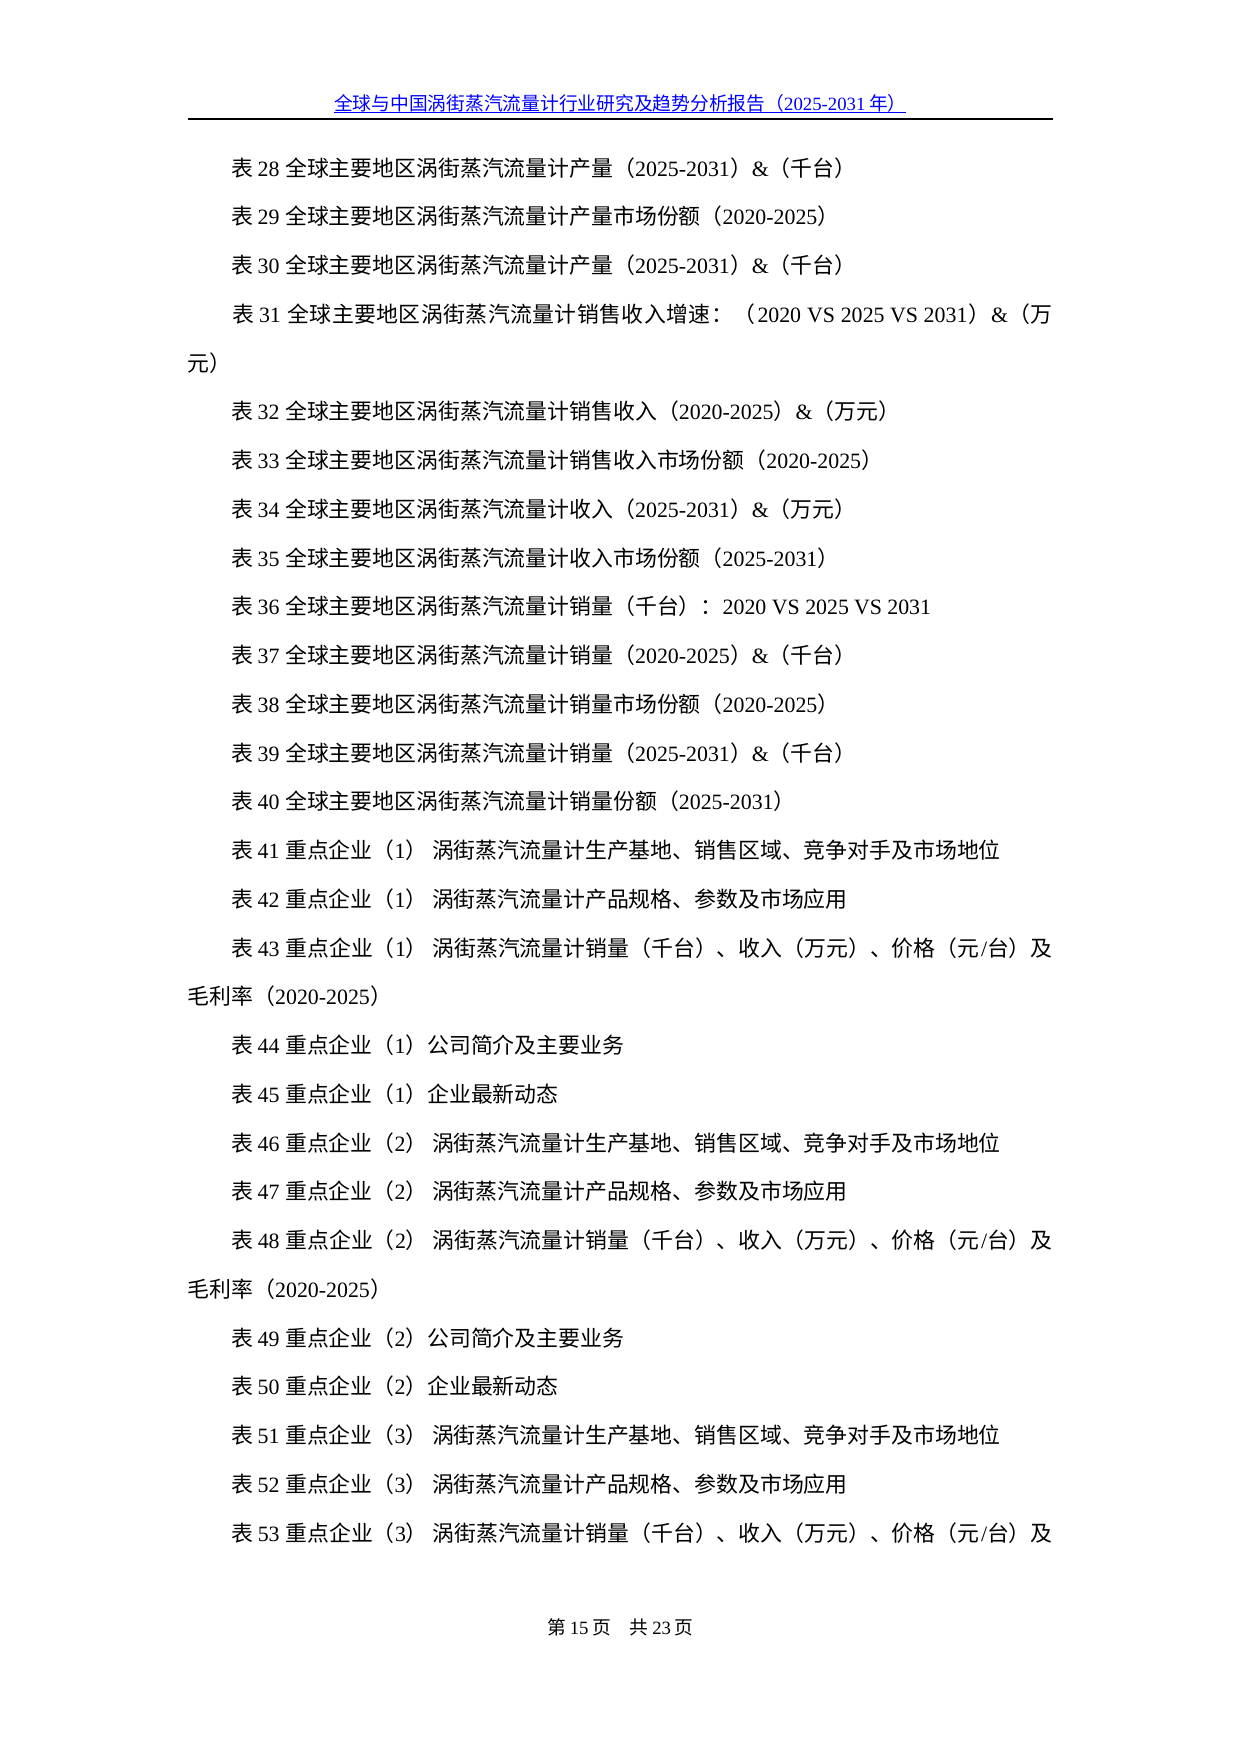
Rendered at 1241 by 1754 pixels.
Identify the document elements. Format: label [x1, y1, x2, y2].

text [187, 150, 1053, 1548]
